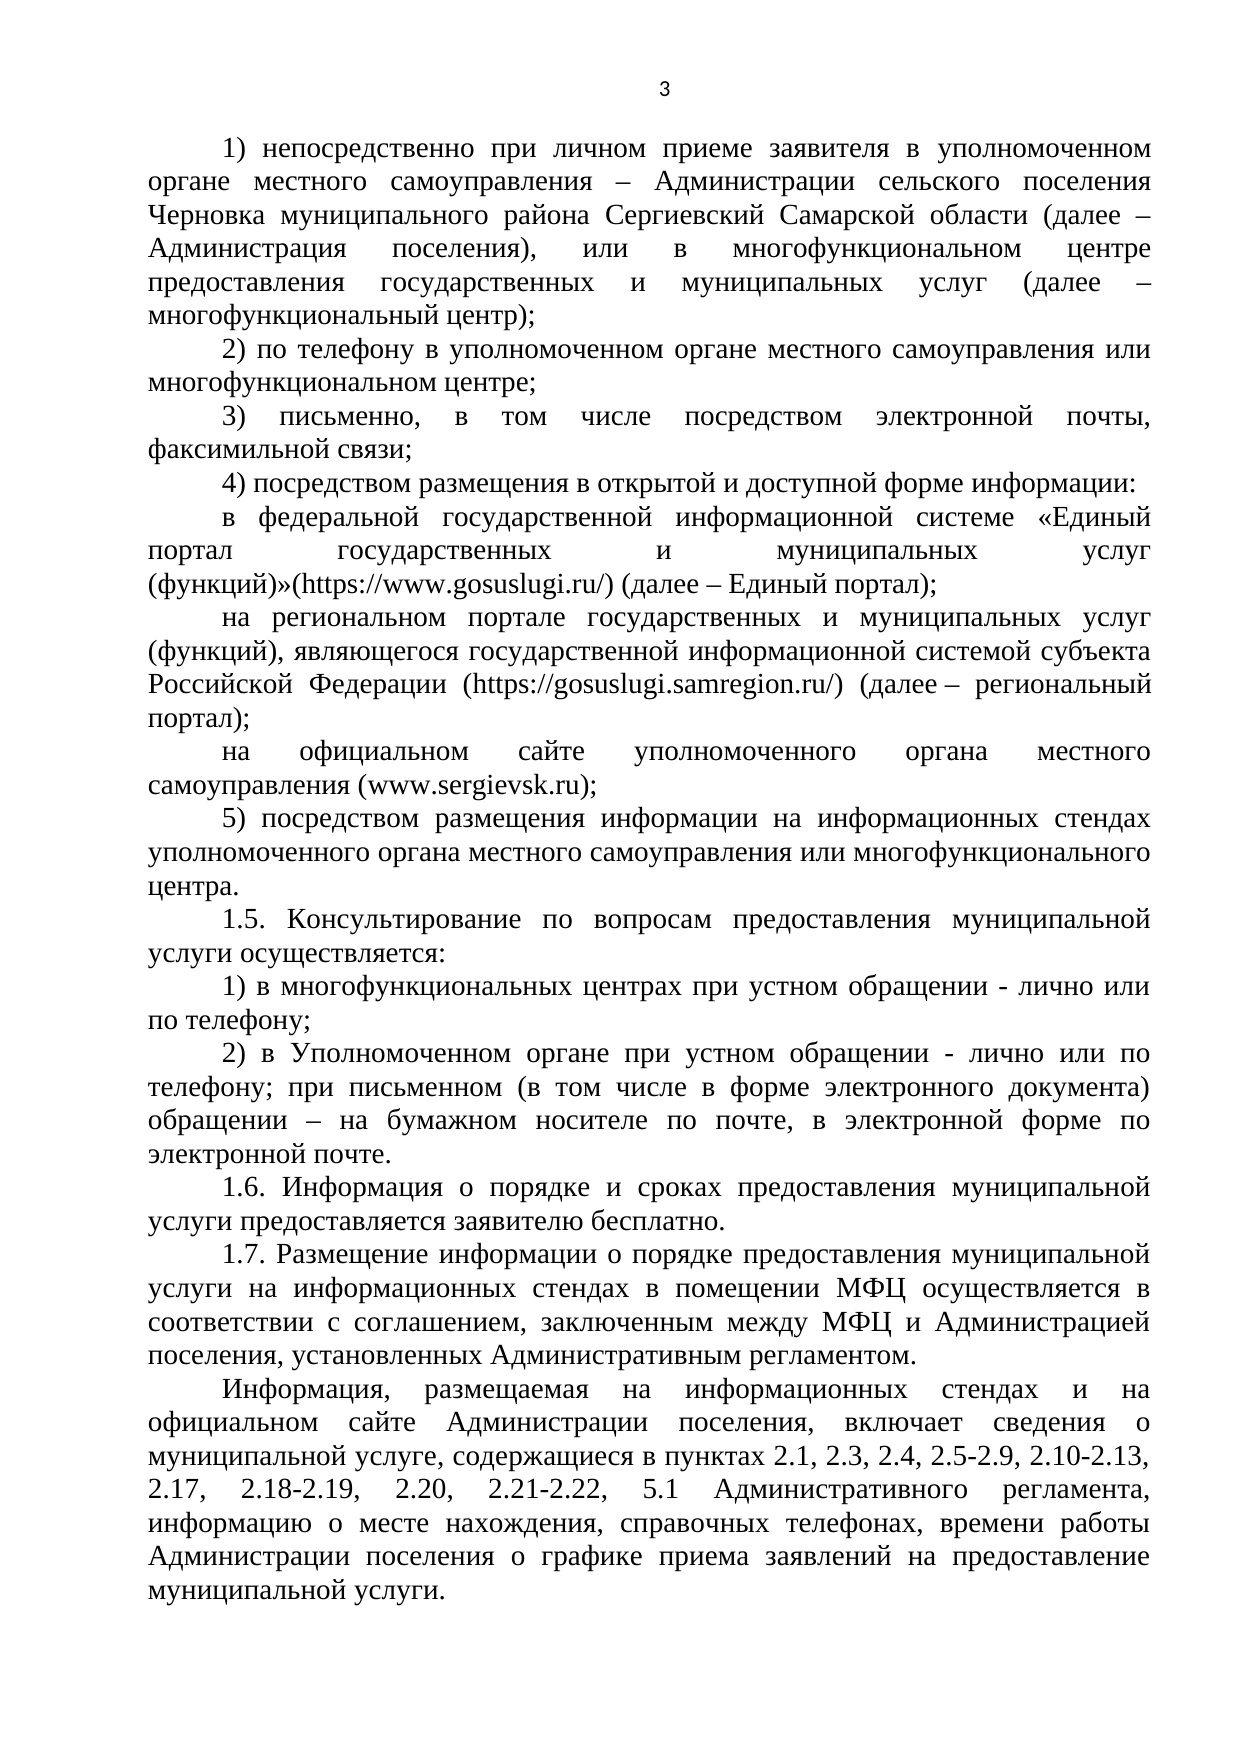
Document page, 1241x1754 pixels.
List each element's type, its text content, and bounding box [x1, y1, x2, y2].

text 1) в многофункциональных центрах при устном обращении - лично или по телефону; [148, 968, 1152, 1035]
text 2) по телефону в уполномоченном органе местного самоуправления или многофункциональном центре; [148, 331, 1152, 398]
text Информация, размещаемая на информационных стендах и на официальном сайте Администрации поселения, включает сведения о муниципальной услуге, содержащиеся в пунктах 2.1, 2.3, 2.4, 2.5-2.9, 2.10-2.13, 2.17, 2.18-2.19, 2.20, 2.21-2.22, 5.1 Административного регламента, информацию о месте нахождения, справочных телефонах, времени работы Администрации поселения о графике приема заявлений на предоставление муниципальной услуги. [148, 1371, 1152, 1606]
text на региональном портале государственных и муниципальных услуг (функций), являющегося государственной информационной системой субъекта Российской Федерации (https://gosuslugi.samregion.ru/) (далее – региональный портал); [148, 599, 1152, 733]
text 4) посредством размещения в открытой и доступной форме информации: [148, 465, 1152, 499]
text 3) письменно, в том числе посредством электронной почты, факсимильной связи; [148, 398, 1152, 465]
text 1.6. Информация о порядке и сроках предоставления муниципальной услуги предоставляется заявителю бесплатно. [148, 1169, 1152, 1237]
text 1) непосредственно при личном приеме заявителя в уполномоченном органе местного самоуправления – Администрации сельского поселения Черновка муниципального района Сергиевский Самарской области (далее – Администрация поселения), или в многофункциональном центре предоставления государственных и муниципальных услуг (далее – многофункциональный центр); [148, 130, 1152, 331]
text в федеральной государственной информационной системе «Единый портал государственных и муниципальных услуг (функций)»(https://www.gosuslugi.ru/) (далее – Единый портал); [148, 499, 1152, 599]
text 5) посредством размещения информации на информационных стендах уполномоченного органа местного самоуправления или многофункционального центра. [148, 801, 1152, 901]
text 2) в Уполномоченном органе при устном обращении - лично или по телефону; при письменном (в том числе в форме электронного документа) обращении – на бумажном носителе по почте, в электронной форме по электронной почте. [148, 1035, 1152, 1169]
text 1.7. Размещение информации о порядке предоставления муниципальной услуги на информационных стендах в помещении МФЦ осуществляется в соответствии с соглашением, заключенным между МФЦ и Администрацией поселения, установленных Административным регламентом. [148, 1237, 1152, 1371]
text на официальном сайте уполномоченного органа местного самоуправления (www.sergievsk.ru); [148, 733, 1152, 801]
text 1.5. Консультирование по вопросам предоставления муниципальной услуги осуществляется: [148, 901, 1152, 968]
